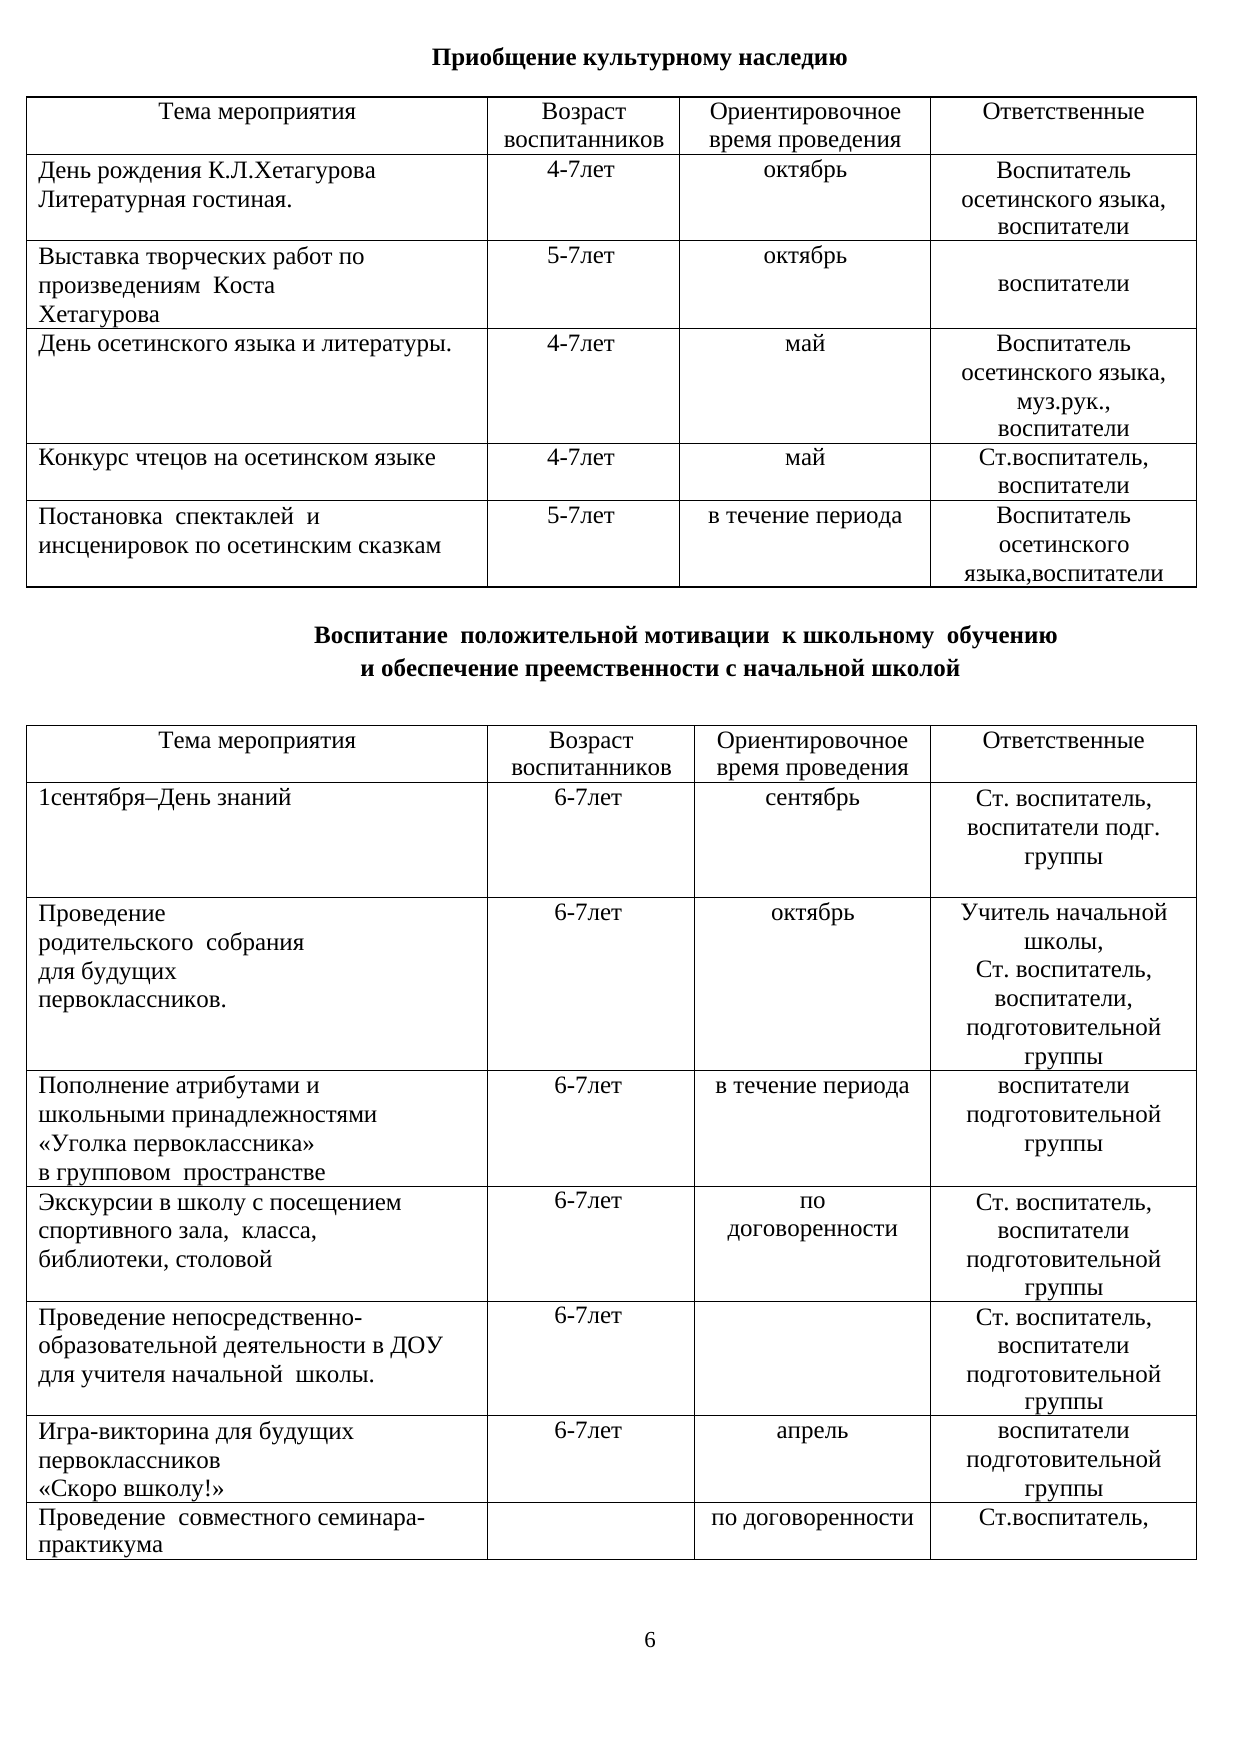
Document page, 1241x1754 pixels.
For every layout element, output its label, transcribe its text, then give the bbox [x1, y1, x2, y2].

table_cell Выставка творческих работ по произведениям Коста Хетагурова [27, 241, 487, 327]
table_cell воспитатели [931, 241, 1196, 327]
table_cell 6-7лет [488, 1071, 694, 1186]
table_header Ответственные [931, 726, 1196, 782]
table_header Ориентировочное время проведения [695, 726, 930, 782]
table_header Тема мероприятия [27, 726, 487, 782]
table_cell Проведение родительского собрания для будущих первоклассников. [27, 898, 487, 1069]
table_cell Постановка спектаклей и инсценировок по осетинским сказкам [27, 501, 487, 586]
table_cell Ст.воспитатель, [931, 1503, 1196, 1559]
table_cell Ст. воспитатель, воспитатели подготовительной группы [931, 1187, 1196, 1301]
table_header Ориентировочное время проведения [680, 98, 930, 154]
table_cell 4-7лет [488, 444, 679, 500]
table_cell [488, 1503, 694, 1559]
table_cell Ст. воспитатель, воспитатели подготовительной группы [931, 1302, 1196, 1415]
table_cell по договоренности [695, 1503, 930, 1559]
table_cell май [680, 329, 930, 442]
table_cell в течение периода [695, 1071, 930, 1186]
table_cell сентябрь [695, 783, 930, 897]
table_cell октябрь [695, 898, 930, 1069]
table_cell 1сентября–День знаний [27, 783, 487, 897]
table_cell Воспитатель осетинского языка,воспитатели [931, 501, 1196, 586]
table_header Возраст воспитанников [488, 98, 679, 154]
table_cell 6-7лет [488, 1302, 694, 1415]
table_cell 5-7лет [488, 241, 679, 327]
table_cell 4-7лет [488, 329, 679, 442]
text Приобщение культурному наследию [432, 42, 1223, 71]
table_cell май [680, 444, 930, 500]
table_cell апрель [695, 1416, 930, 1502]
table_cell воспитатели подготовительнойгруппы [931, 1416, 1196, 1502]
table_cell Воспитатель осетинского языка, муз.рук., воспитатели [931, 329, 1196, 442]
table_cell октябрь [680, 155, 930, 240]
table_cell Учитель начальной школы, Ст. воспитатель, воспитатели, подготовительнойгруппы [931, 898, 1196, 1069]
table_cell Ст. воспитатель, воспитатели подг. группы [931, 783, 1196, 897]
table_cell в течение периода [680, 501, 930, 586]
text Воспитание положительной мотивации к школьному обучению и обеспечение преемственности с начальной школой [314, 620, 1061, 682]
table_cell Ст.воспитатель, воспитатели [931, 444, 1196, 500]
table_cell воспитатели подготовительнойгруппы [931, 1071, 1196, 1186]
table_cell Проведение совместного семинара- практикума [27, 1503, 487, 1559]
table_cell 4-7лет [488, 155, 679, 240]
table_cell День рождения К.Л.Хетагурова Литературная гостиная. [27, 155, 487, 240]
table_header Тема мероприятия [27, 98, 487, 154]
table_cell 5-7лет [488, 501, 679, 586]
table_cell по договоренности [695, 1187, 930, 1301]
table_header Ответственные [931, 98, 1196, 154]
table_cell [695, 1302, 930, 1415]
table_cell 6-7лет [488, 1187, 694, 1301]
table_cell Воспитатель осетинского языка, воспитатели [931, 155, 1196, 240]
table_cell День осетинского языка и литературы. [27, 329, 487, 442]
table_cell Пополнение атрибутами и школьными принадлежностями «Уголка первоклассника» в групповом пространстве [27, 1071, 487, 1186]
table_cell Конкурс чтецов на осетинском языке [27, 444, 487, 500]
table_cell октябрь [680, 241, 930, 327]
table_cell Игра-викторина для будущих первоклассников «Скоро вшколу!» [27, 1416, 487, 1502]
table_cell Проведение непосредственно-образовательной деятельности в ДОУ для учителя начальной школы. [27, 1302, 487, 1415]
table_cell 6-7лет [488, 783, 694, 897]
table_header Возраст воспитанников [488, 726, 694, 782]
table_cell 6-7лет [488, 1416, 694, 1502]
table_cell 6-7лет [488, 898, 694, 1069]
table_cell Экскурсии в школу с посещением спортивного зала, класса, библиотеки, столовой [27, 1187, 487, 1301]
